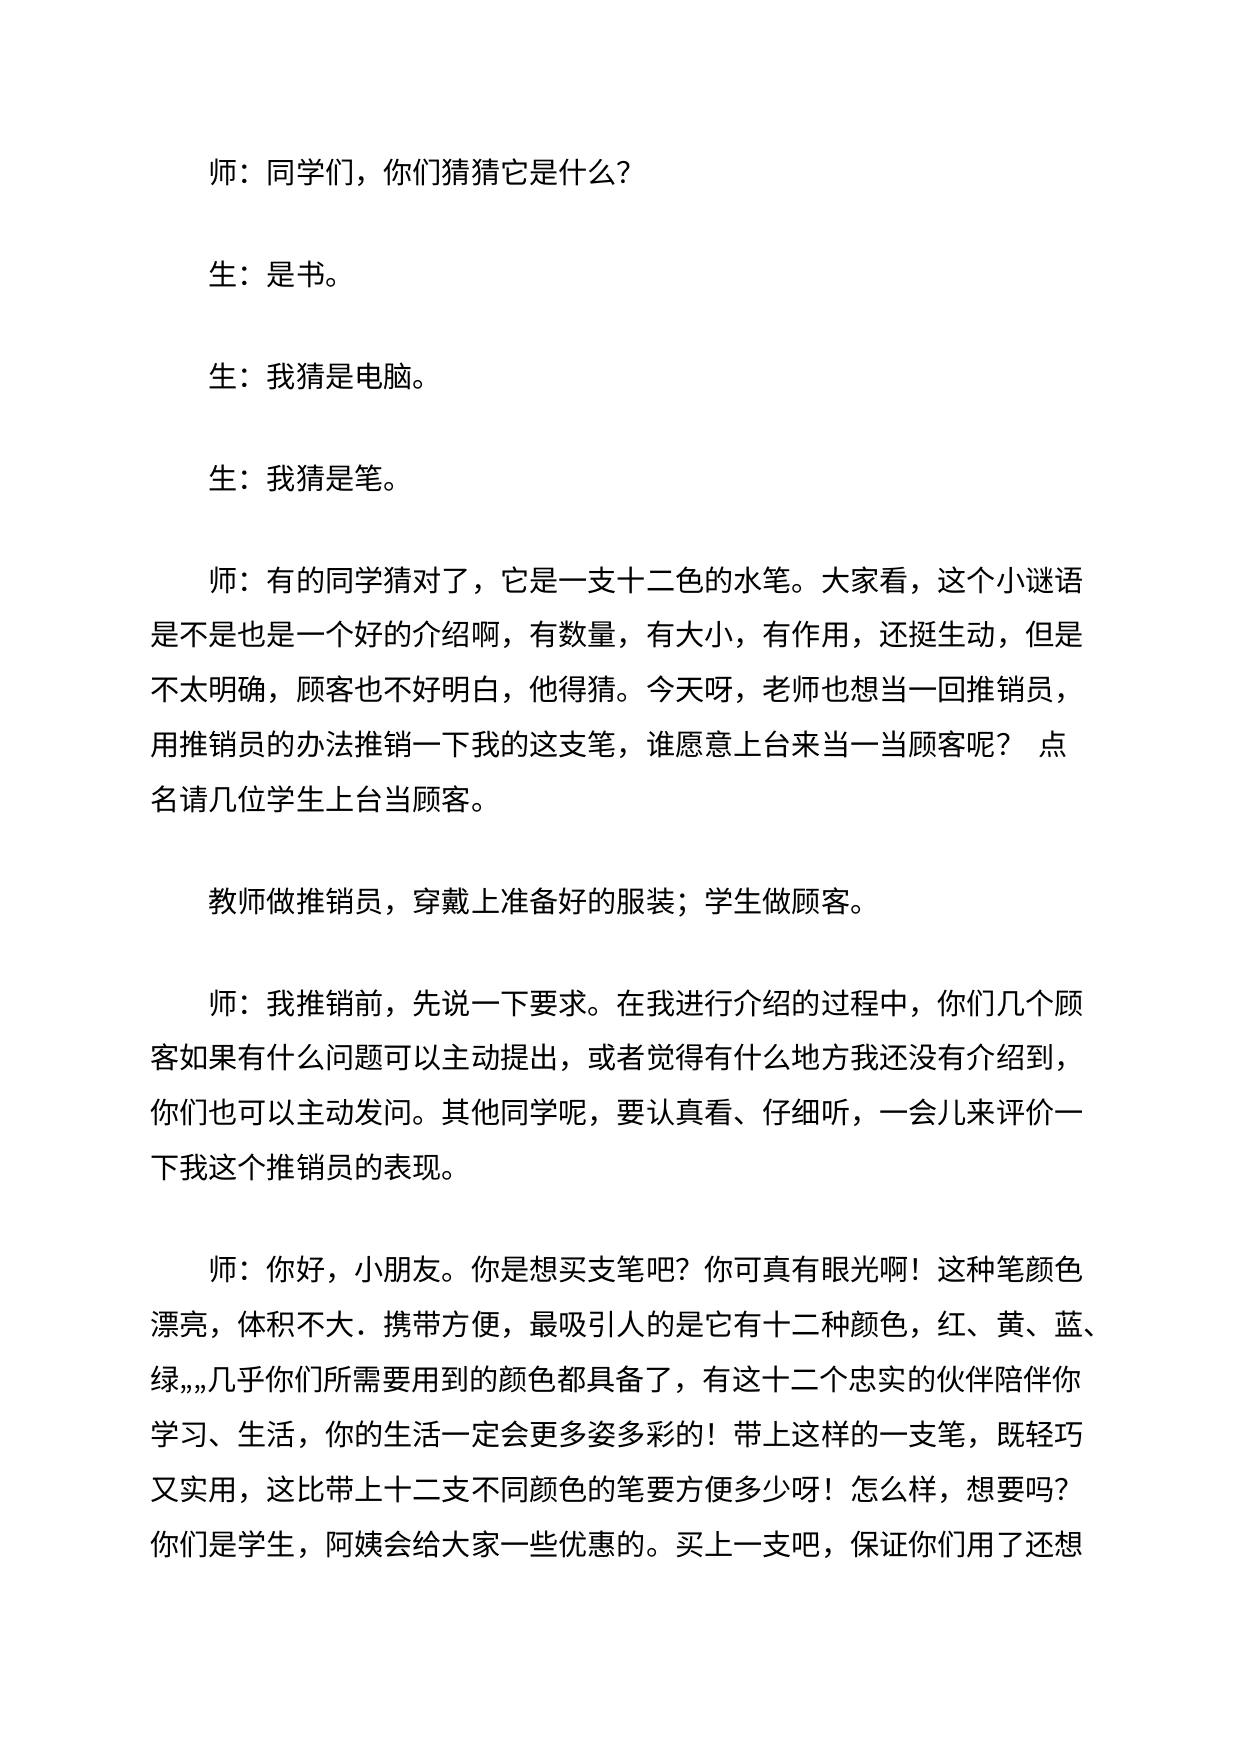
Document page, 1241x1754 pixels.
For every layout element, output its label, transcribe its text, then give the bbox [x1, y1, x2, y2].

text 生：是书。 [150, 252, 1090, 294]
text 教师做推销员，穿戴上准备好的服装；学生做顾客。 [150, 878, 1090, 921]
text 师：同学们，你们猜猜它是什么？ [150, 150, 1090, 192]
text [150, 1247, 1090, 1563]
text 师：有的同学猜对了，它是一支十二色的水笔。大家看，这个小谜语是不是也是一个好的介绍啊，有数量，有大小，有作用，还挺生动，但是不太明确，顾客也不好明白，他得猜。今天呀，老师也想当一回推销员，用推销员的办法推销一下我的这支笔，谁愿意上台来当一当顾客呢？ 点名请几位学生上台当顾客。 [150, 557, 1090, 819]
text 生：我猜是笔。 [150, 455, 1090, 498]
text 师：我推销前，先说一下要求。在我进行介绍的过程中，你们几个顾客如果有什么问题可以主动提出，或者觉得有什么地方我还没有介绍到，你们也可以主动发问。其他同学呢，要认真看、仔细听，一会儿来评价一下我这个推销员的表现。 [150, 980, 1090, 1187]
text 生：我猜是电脑。 [150, 353, 1090, 396]
